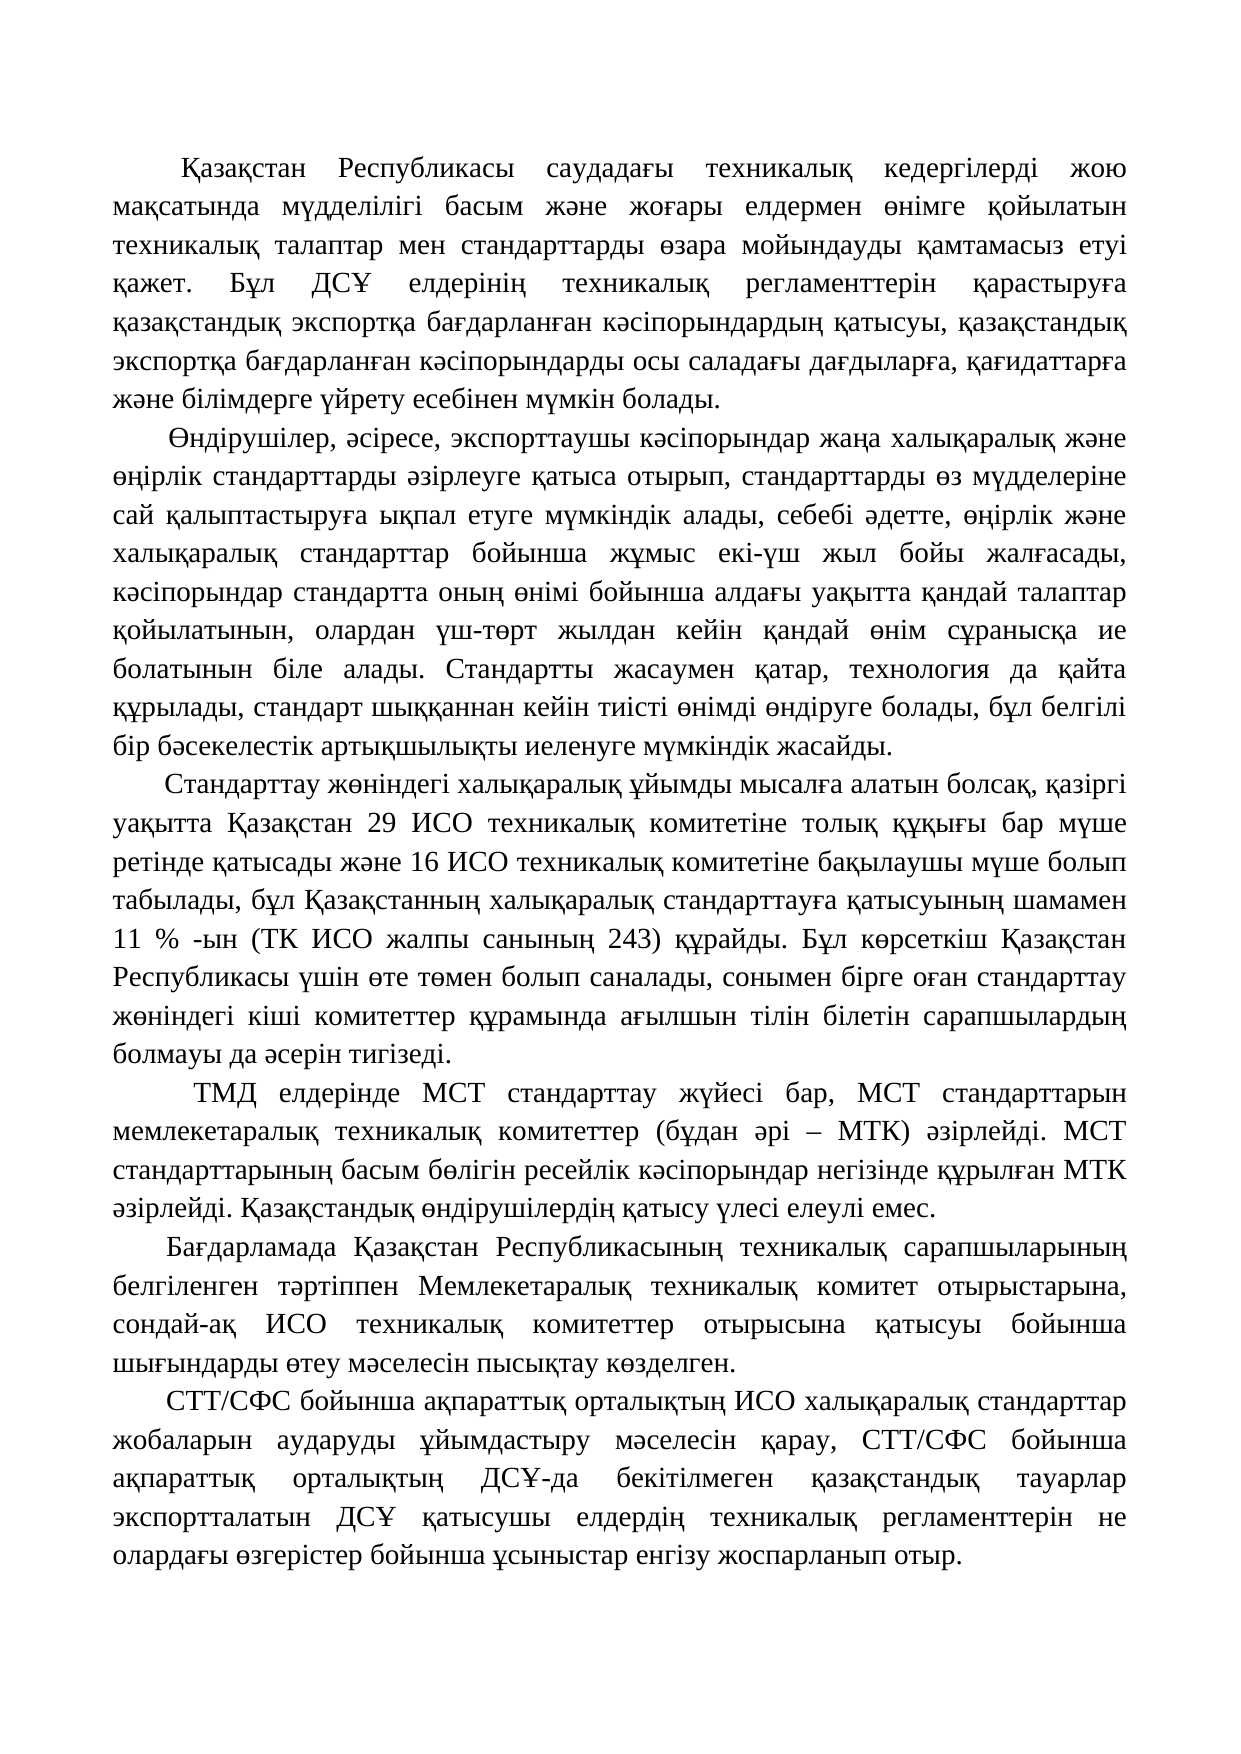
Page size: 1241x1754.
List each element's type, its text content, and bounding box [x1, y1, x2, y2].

text Өндірушілер, әсіресе, экспорттаушы кәсіпорындар жаңа халықаралық және өңірлік стандарттарды әзірлеуге қатыса отырып, стандарттарды өз мүдделеріне сай қалыптастыруға ықпал етуге мүмкіндік алады, себебі әдетте, өңірлік және халықаралық стандарттар бойынша жұмыс екі-үш жыл бойы жалғасады, кәсіпорындар стандартта оның өнімі бойынша алдағы уақытта қандай талаптар қойылатынын, олардан үш-төрт жылдан кейін қандай өнім сұранысқа ие болатынын біле алады. Стандартты жасаумен қатар, технология да қайта құрылады, стандарт шыққаннан кейін тиісті өнімді өндіруге болады, бұл белгілі бір бәсекелестік артықшылықты иеленуге мүмкіндік жасайды. [112, 420, 1128, 762]
text Бағдарламада Қазақстан Республикасының техникалық сарапшыларының белгіленген тәртіппен Мемлекетаралық техникалық комитет отырыстарына, сондай-ақ ИСО техникалық комитеттер отырысына қатысуы бойынша шығындарды өтеу мәселесін пысықтау көзделген. [112, 1229, 1128, 1378]
text СТТ/СФС бойынша ақпараттық орталықтың ИСО халықаралық стандарттар жобаларын аударуды ұйымдастыру мәселесін қарау, СТТ/СФС бойынша ақпараттық орталықтың ДСҰ-да бекітілмеген қазақстандық тауарлар экспортталатын ДСҰ қатысушы елдердің техникалық регламенттерін не олардағы өзгерістер бойынша ұсыныстар енгізу жоспарланып отыр. [112, 1383, 1128, 1571]
text Қазақстан Республикасы саудадағы техникалық кедергілерді жою мақсатында мүдделілігі басым және жоғары елдермен өнімге қойылатын техникалық талаптар мен стандарттарды өзара мойындауды қамтамасыз етуі қажет. Бұл ДСҰ елдерінің техникалық регламенттерін қарастыруға қазақстандық экспортқа бағдарланған кәсіпорындардың қатысуы, қазақстандық экспортқа бағдарланған кәсіпорындарды осы саладағы дағдыларға, қағидаттарға және білімдерге үйрету есебінен мүмкін болады. [112, 150, 1128, 415]
text ТМД елдерінде МСТ стандарттау жүйесі бар, МСТ стандарттарын мемлекетаралық техникалық комитеттер (бұдан әрі – МТК) әзірлейді. МСТ стандарттарының басым бөлігін ресейлік кәсіпорындар негізінде құрылған МТК әзірлейді. Қазақстандық өндірушілердің қатысу үлесі елеулі емес. [112, 1075, 1128, 1224]
text Стандарттау жөніндегі халықаралық ұйымды мысалға алатын болсақ, қазіргі уақытта Қазақстан 29 ИСО техникалық комитетіне толық құқығы бар мүше ретінде қатысады және 16 ИСО техникалық комитетіне бақылаушы мүше болып табылады, бұл Қазақстанның халықаралық стандарттауға қатысуының шамамен 11 % -ын (ТК ИСО жалпы санының 243) құрайды. Бұл көрсеткіш Қазақстан Республикасы үшін өте төмен болып саналады, сонымен бірге оған стандарттау жөніндегі кіші комитеттер құрамында ағылшын тілін білетін сарапшылардың болмауы да әсерін тигізеді. [112, 767, 1128, 1070]
